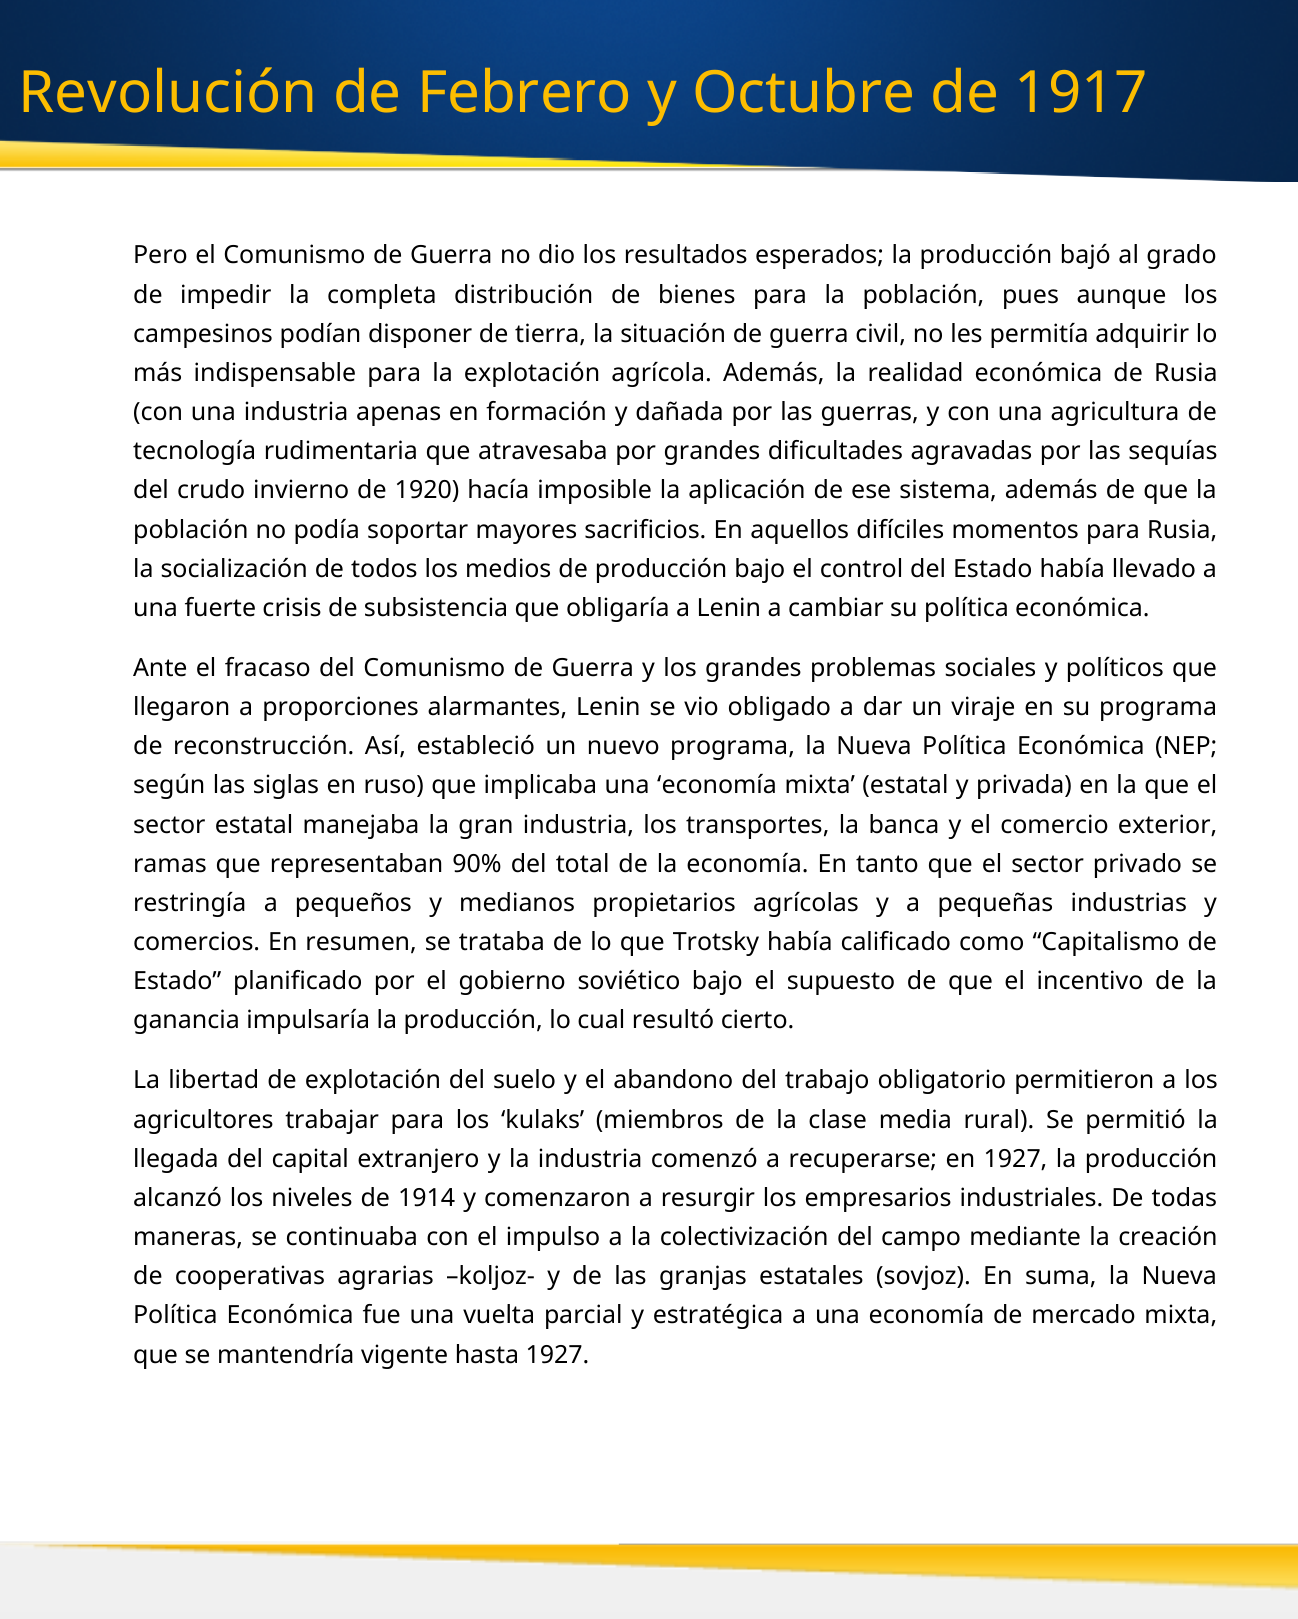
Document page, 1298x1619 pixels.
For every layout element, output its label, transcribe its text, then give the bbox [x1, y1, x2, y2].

text Pero el Comunismo de Guerra no dio los resultados esperados; la producción bajó al grado de impedir la completa distribución de bienes para la población, pues aunque los campesinos podían disponer de tierra, la situación de guerra civil, no les permitía adquirir lo más indispensable para la explotación agrícola. Además, la realidad económica de Rusia (con una industria apenas en formación y dañada por las guerras, y con una agricultura de tecnología rudimentaria que atravesaba por grandes dificultades agravadas por las sequías del crudo invierno de 1920) hacía imposible la aplicación de ese sistema, además de que la población no podía soportar mayores sacrificios. En aquellos difíciles momentos para Rusia, la socialización de todos los medios de producción bajo el control del Estado había llevado a una fuerte crisis de subsistencia que obligaría a Lenin a cambiar su política económica. [133, 237, 1219, 624]
text La libertad de explotación del suelo y el abandono del trabajo obligatorio permitieron a los agricultores trabajar para los ‘kulaks’ (miembros de la clase media rural). Se permitió la llegada del capital extranjero y la industria comenzó a recuperarse; en 1927, la producción alcanzó los niveles de 1914 y comenzaron a resurgir los empresarios industriales. De todas maneras, se continuaba con el impulso a la colectivización del campo mediante la creación de cooperativas agrarias –koljoz- y de las granjas estatales (sovjoz). En suma, la Nueva Política Económica fue una vuelta parcial y estratégica a una economía de mercado mixta, que se mantendría vigente hasta 1927. [133, 1062, 1219, 1370]
text Ante el fracaso del Comunismo de Guerra y los grandes problemas sociales y políticos que llegaron a proporciones alarmantes, Lenin se vio obligado a dar un viraje en su programa de reconstrucción. Así, estableció un nuevo programa, la Nueva Política Económica (NEP; según las siglas en ruso) que implicaba una ‘economía mixta’ (estatal y privada) en la que el sector estatal manejaba la gran industria, los transportes, la banca y el comercio exterior, ramas que representaban 90% del total de la economía. En tanto que el sector privado se restringía a pequeños y medianos propietarios agrícolas y a pequeñas industrias y comercios. En resumen, se trataba de lo que Trotsky había calificado como “Capitalismo de Estado” planificado por el gobierno soviético bajo el supuesto de que el incentivo de la ganancia impulsaría la producción, lo cual resultó cierto. [133, 650, 1219, 1036]
